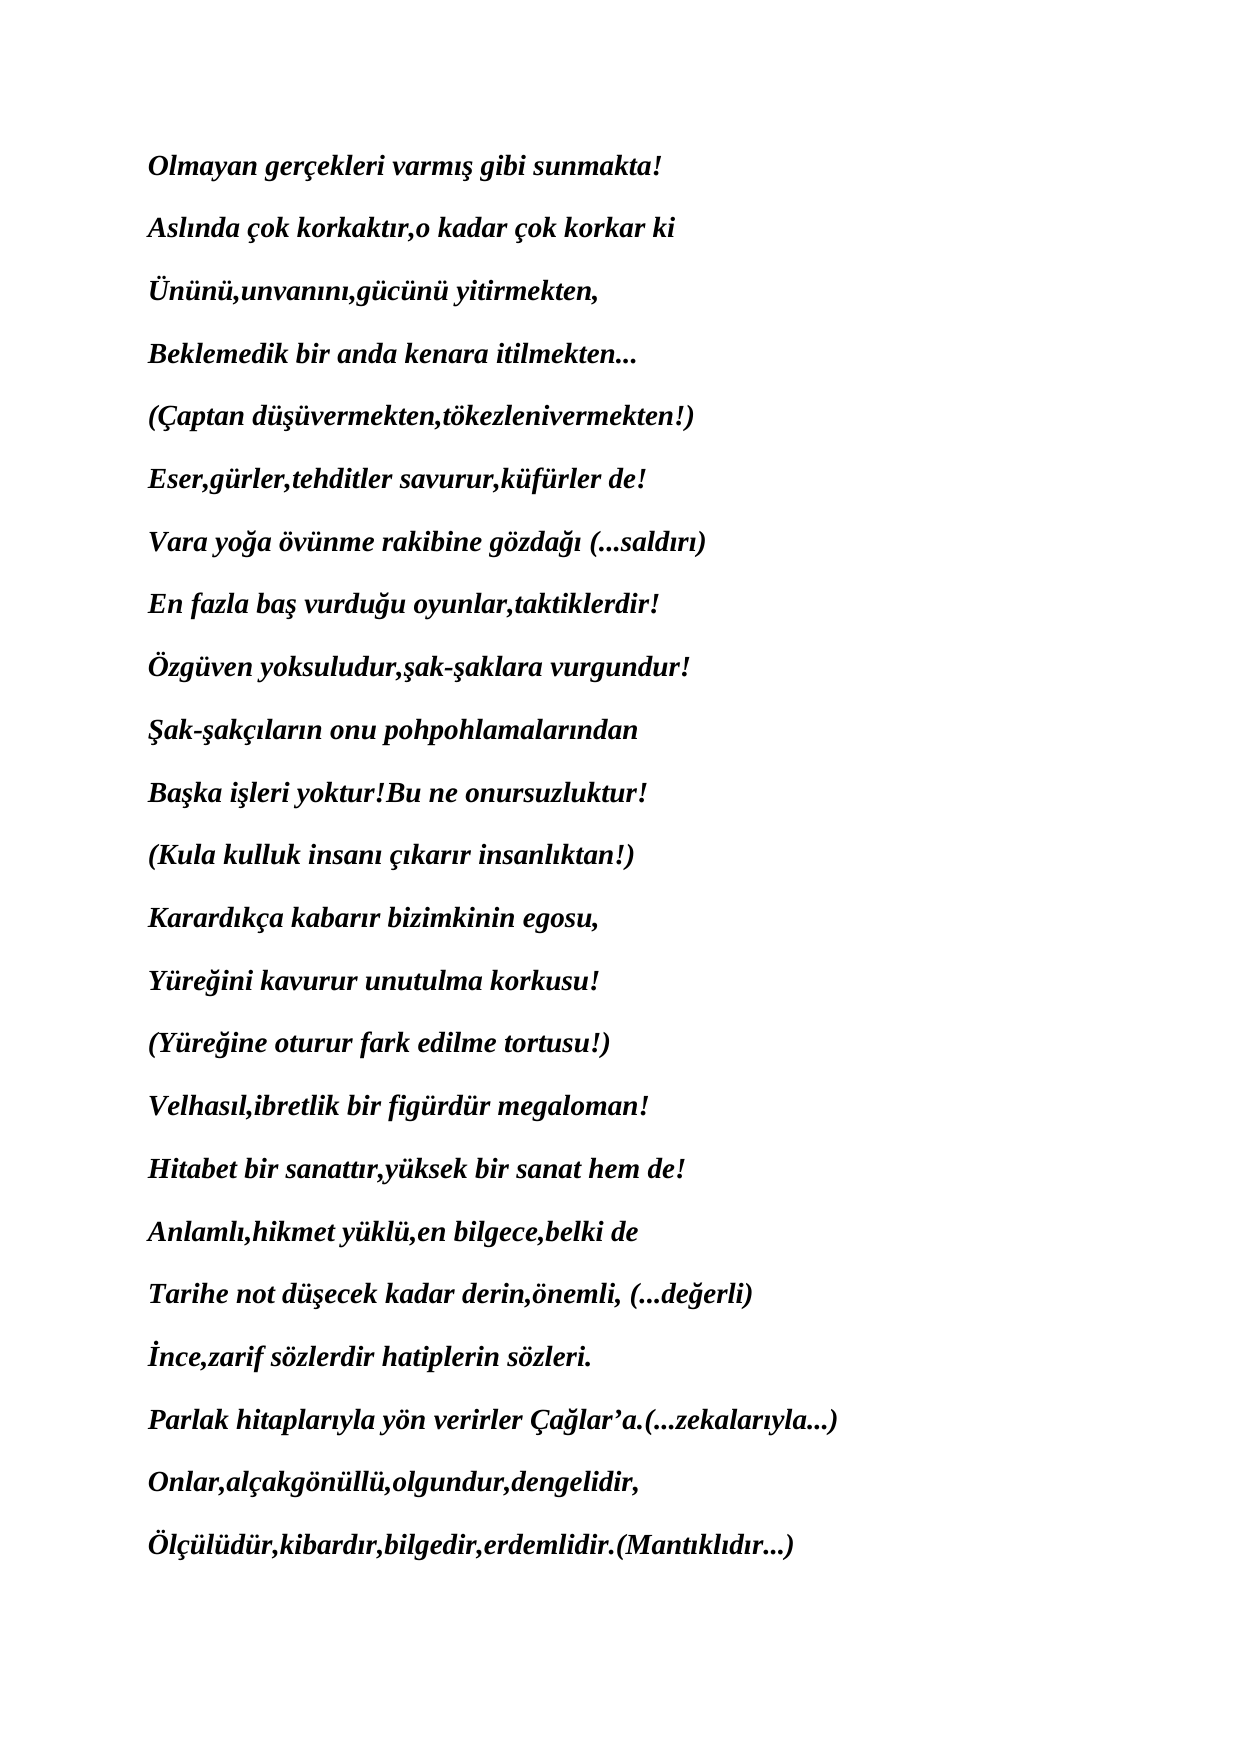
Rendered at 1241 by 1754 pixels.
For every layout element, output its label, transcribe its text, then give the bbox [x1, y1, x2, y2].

text Vara yoğa övünme rakibine gözdağı (...saldırı) [148, 524, 1093, 557]
text Yüreğini kavurur unutulma korkusu! [148, 963, 1093, 996]
text İnce,zarif sözlerdir hatiplerin sözleri. [148, 1339, 1093, 1373]
text Eser,gürler,tehditler savurur,küfürler de! [148, 461, 1093, 495]
text En fazla baş vurduğu oyunlar,taktiklerdir! [148, 587, 1093, 620]
text Anlamlı,hikmet yüklü,en bilgece,belki de [148, 1214, 1093, 1247]
text Olmayan gerçekleri varmış gibi sunmakta! [148, 148, 1093, 181]
text Özgüven yoksuludur,şak-şaklara vurgundur! [148, 649, 1093, 683]
text Velhasıl,ibretlik bir figürdür megaloman! [148, 1088, 1093, 1122]
text Karardıkça kabarır bizimkinin egosu, [148, 900, 1093, 934]
text Aslında çok korkaktır,o kadar çok korkar ki [148, 210, 1093, 244]
text Tarihe not düşecek kadar derin,önemli, (...değerli) [148, 1276, 1093, 1310]
text (Kula kulluk insanı çıkarır insanlıktan!) [148, 837, 1093, 871]
text Ününü,unvanını,gücünü yitirmekten, [148, 273, 1093, 307]
text (Yüreğine oturur fark edilme tortusu!) [148, 1026, 1093, 1059]
text Beklemedik bir anda kenara itilmekten... [148, 336, 1093, 369]
text Parlak hitaplarıyla yön verirler Çağlar’a.(...zekalarıyla...) [148, 1402, 1093, 1435]
text (Çaptan düşüvermekten,tökezlenivermekten!) [148, 398, 1093, 432]
text Şak-şakçıların onu pohpohlamalarından [148, 712, 1093, 746]
text Onlar,alçakgönüllü,olgundur,dengelidir, [148, 1464, 1093, 1498]
text Ölçülüdür,kibardır,bilgedir,erdemlidir.(Mantıklıdır...) [148, 1527, 1093, 1561]
text Hitabet bir sanattır,yüksek bir sanat hem de! [148, 1151, 1093, 1184]
text Başka işleri yoktur!Bu ne onursuzluktur! [148, 775, 1093, 808]
